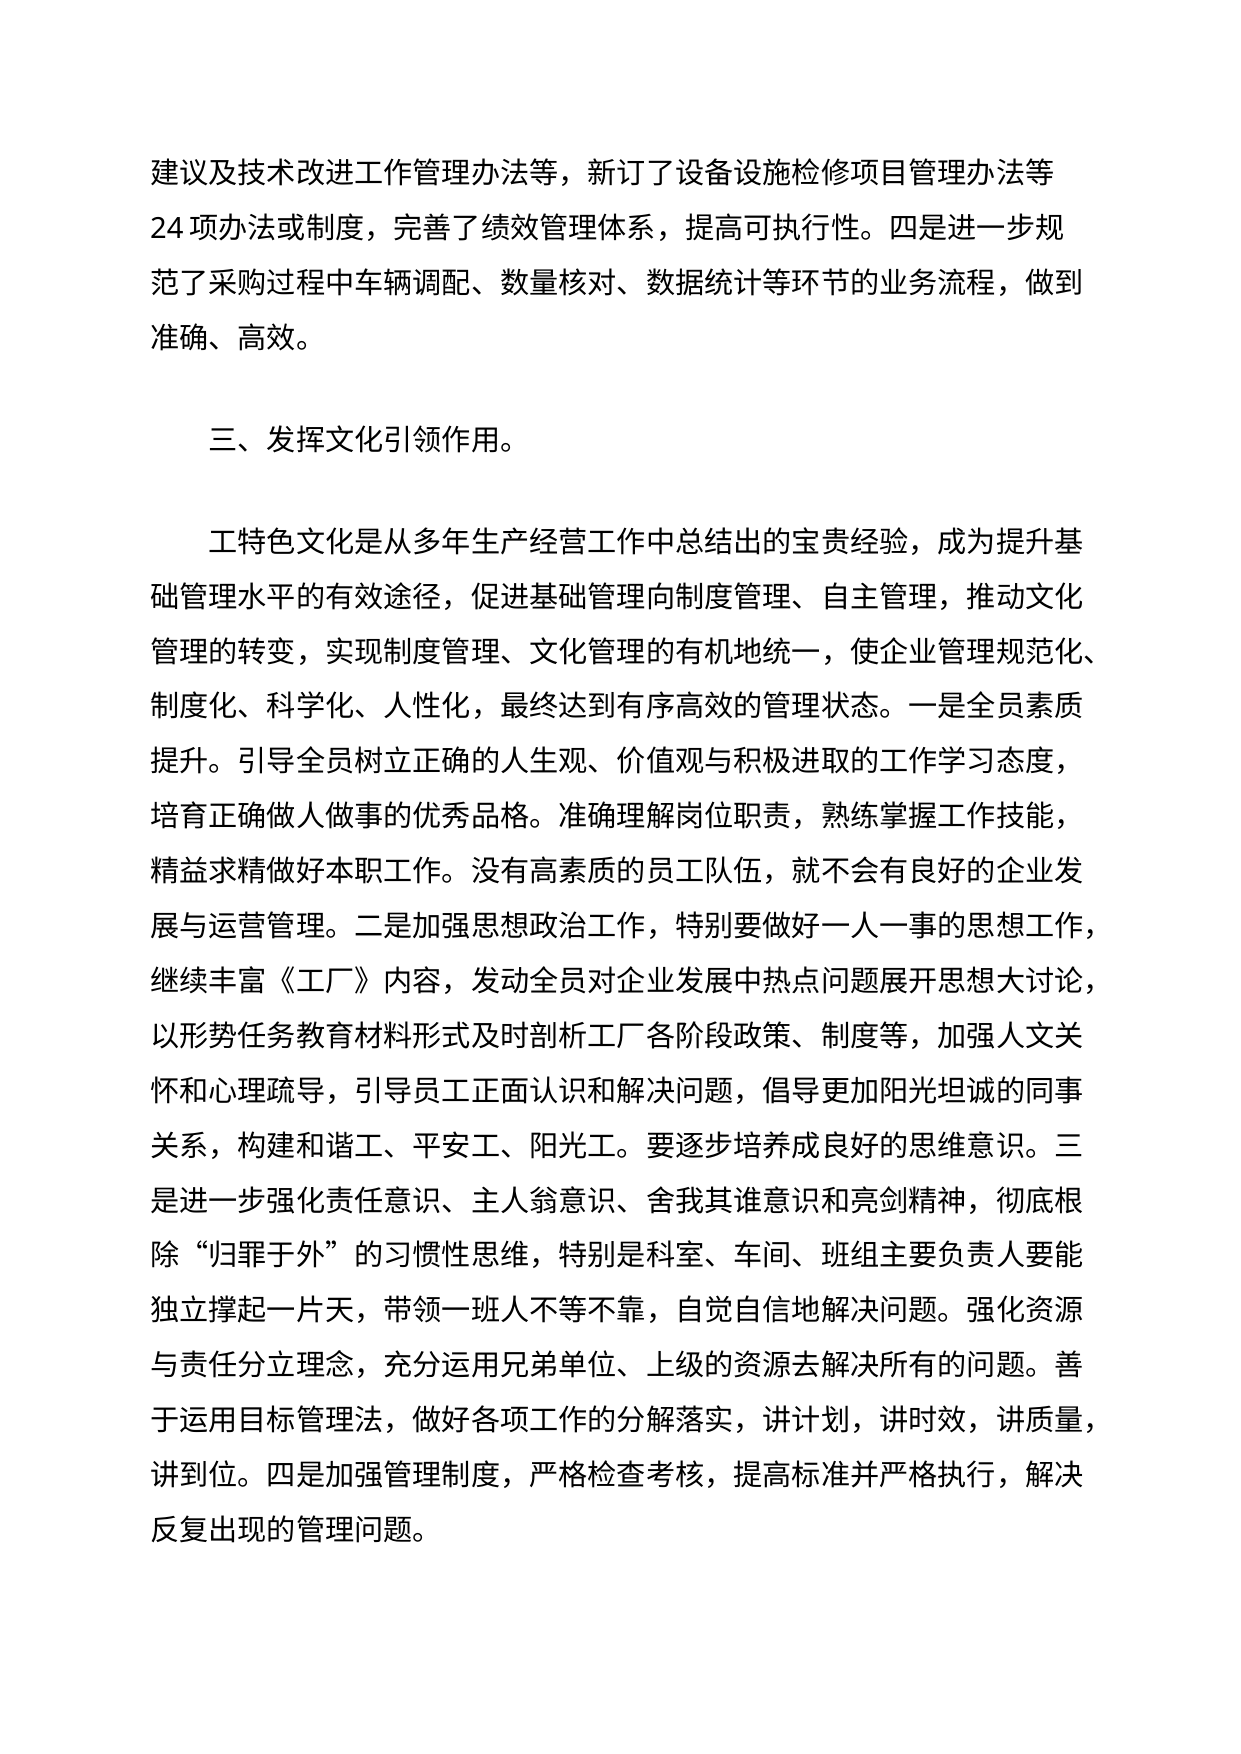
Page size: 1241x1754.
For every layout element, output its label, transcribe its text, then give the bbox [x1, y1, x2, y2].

text 工特色文化是从多年生产经营工作中总结出的宝贵经验，成为提升基础管理水平的有效途径，促进基础管理向制度管理、自主管理，推动文化管理的转变，实现制度管理、文化管理的有机地统一，使企业管理规范化、制度化、科学化、人性化，最终达到有序高效的管理状态。一是全员素质提升。引导全员树立正确的人生观、价值观与积极进取的工作学习态度，培育正确做人做事的优秀品格。准确理解岗位职责，熟练掌握工作技能，精益求精做好本职工作。没有高素质的员工队伍，就不会有良好的企业发展与运营管理。二是加强思想政治工作，特别要做好一人一事的思想工作，继续丰富《工厂》内容，发动全员对企业发展中热点问题展开思想大讨论，以形势任务教育材料形式及时剖析工厂各阶段政策、制度等，加强人文关怀和心理疏导，引导员工正面认识和解决问题，倡导更加阳光坦诚的同事关系，构建和谐工、平安工、阳光工。要逐步培养成良好的思维意识。三是进一步强化责任意识、主人翁意识、舍我其谁意识和亮剑精神，彻底根除“归罪于外”的习惯性思维，特别是科室、车间、班组主要负责人要能独立撑起一片天，带领一班人不等不靠，自觉自信地解决问题。强化资源与责任分立理念，充分运用兄弟单位、上级的资源去解决所有的问题。善于运用目标管理法，做好各项工作的分解落实，讲计划，讲时效，讲质量，讲到位。四是加强管理制度，严格检查考核，提高标准并严格执行，解决反复出现的管理问题。 [150, 518, 1090, 1549]
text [150, 150, 1090, 357]
text 三、发挥文化引领作用。 [150, 417, 1090, 459]
